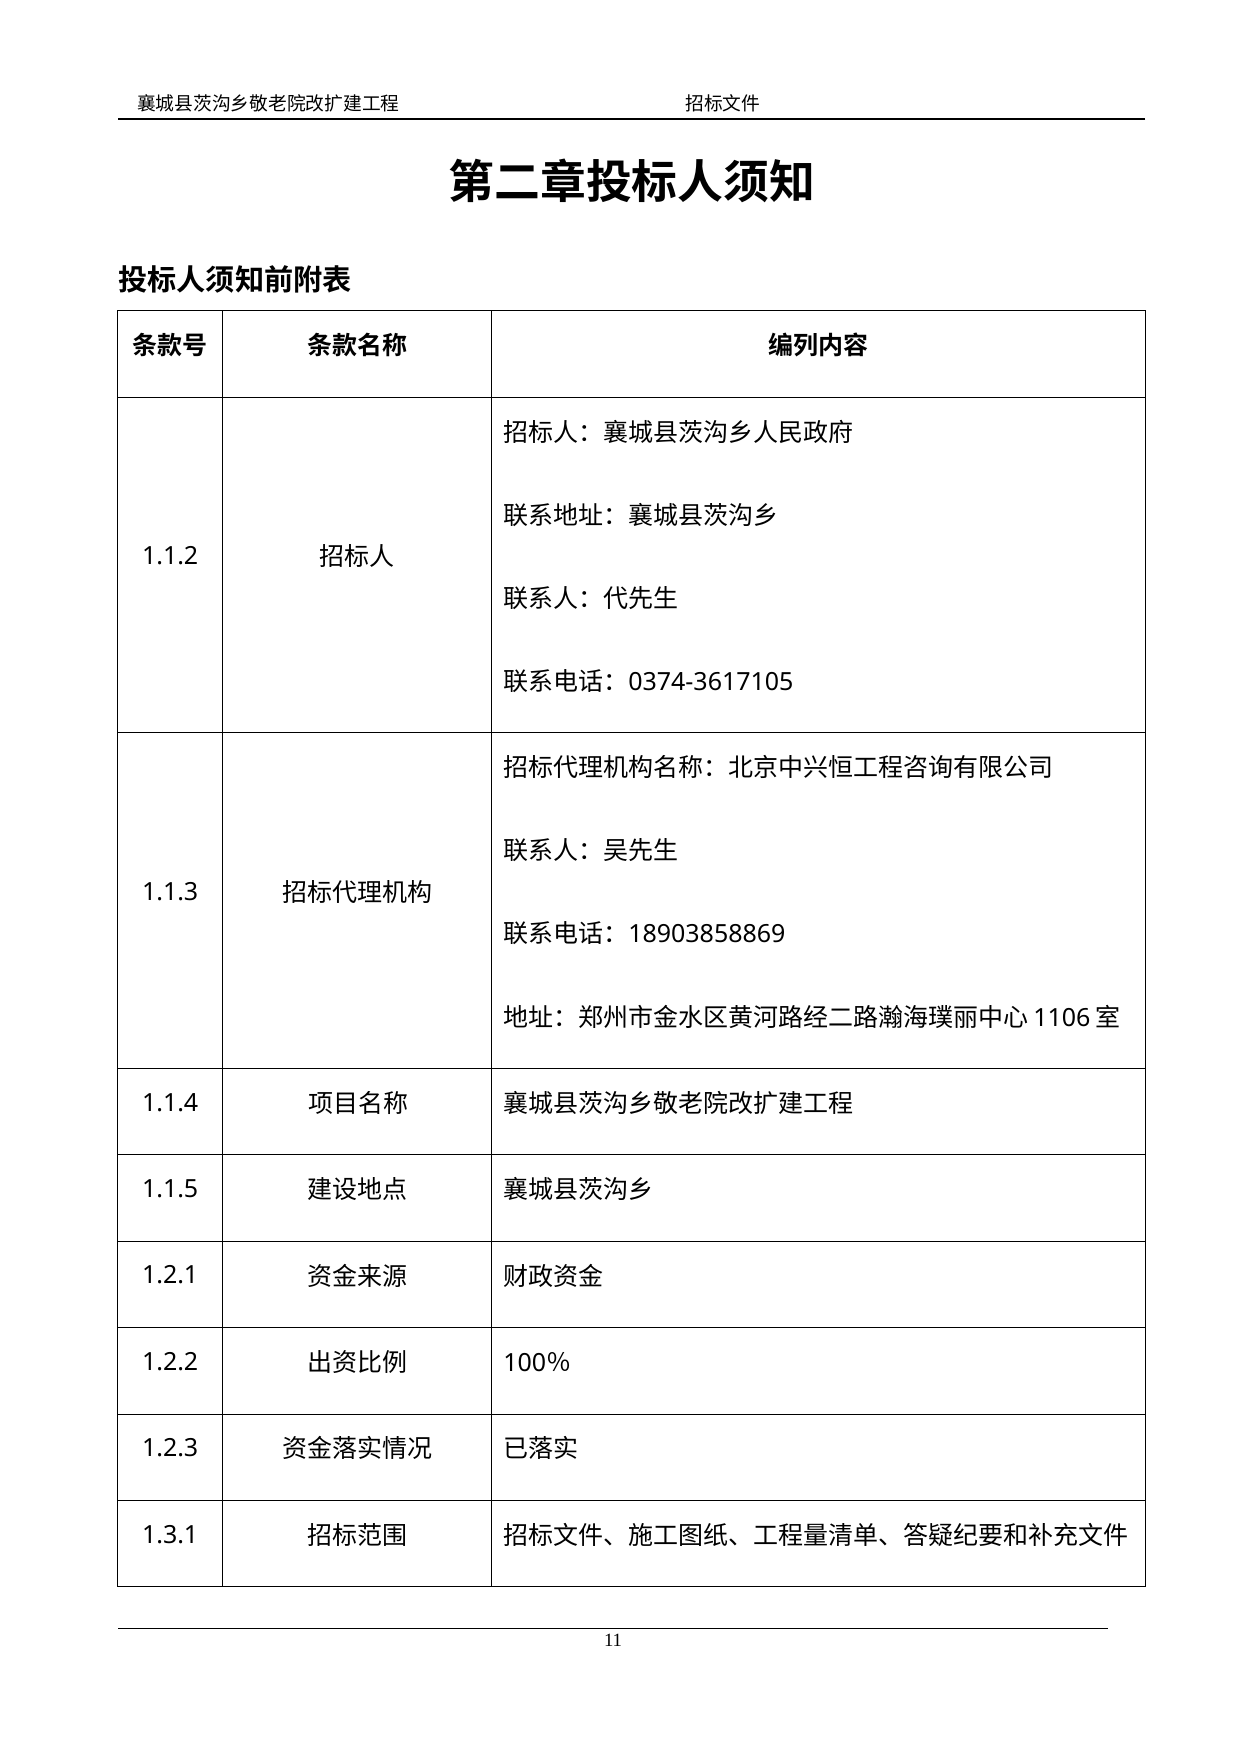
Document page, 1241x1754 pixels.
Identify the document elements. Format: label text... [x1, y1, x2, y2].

table_cell 出资比例 [223, 1328, 491, 1413]
table_cell 资金落实情况 [223, 1415, 491, 1500]
table_cell 1.3.1 [118, 1501, 222, 1586]
table_cell 财政资金 [492, 1242, 1145, 1327]
table_cell 招标人：襄城县茨沟乡人民政府 联系地址：襄城县茨沟乡 联系人：代先生 联系电话：0374-3617105 [492, 398, 1145, 732]
table_cell 项目名称 [223, 1069, 491, 1154]
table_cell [492, 1501, 1145, 1586]
table_cell 招标代理机构名称：北京中兴恒工程咨询有限公司 联系人：吴先生 联系电话：18903858869 地址：郑州市金水区黄河路经二路瀚海璞丽中心1106室 [492, 733, 1145, 1068]
table_cell 100％ [492, 1328, 1145, 1413]
table_cell 襄城县茨沟乡 [492, 1155, 1145, 1241]
table_cell 资金来源 [223, 1242, 491, 1327]
text 投标人须知前附表 [118, 245, 1145, 310]
table_cell 招标代理机构 [223, 733, 491, 1068]
table_cell 1.1.5 [118, 1155, 222, 1241]
table_cell 1.2.1 [118, 1242, 222, 1327]
table_cell 1.1.4 [118, 1069, 222, 1154]
table_header 条款号 [118, 311, 222, 397]
table_cell 已落实 [492, 1415, 1145, 1500]
table_cell 招标范围 [223, 1501, 491, 1586]
table_cell 1.1.2 [118, 398, 222, 732]
table_cell 建设地点 [223, 1155, 491, 1241]
table_cell 襄城县茨沟乡敬老院改扩建工程 [492, 1069, 1145, 1154]
table_cell 招标人 [223, 398, 491, 732]
table_cell 1.1.3 [118, 733, 222, 1068]
subtitle 第二章投标人须知 [118, 146, 1145, 212]
table_header 编列内容 [492, 311, 1145, 397]
table_cell 1.2.3 [118, 1415, 222, 1500]
table_header 条款名称 [223, 311, 491, 397]
table_cell 1.2.2 [118, 1328, 222, 1413]
